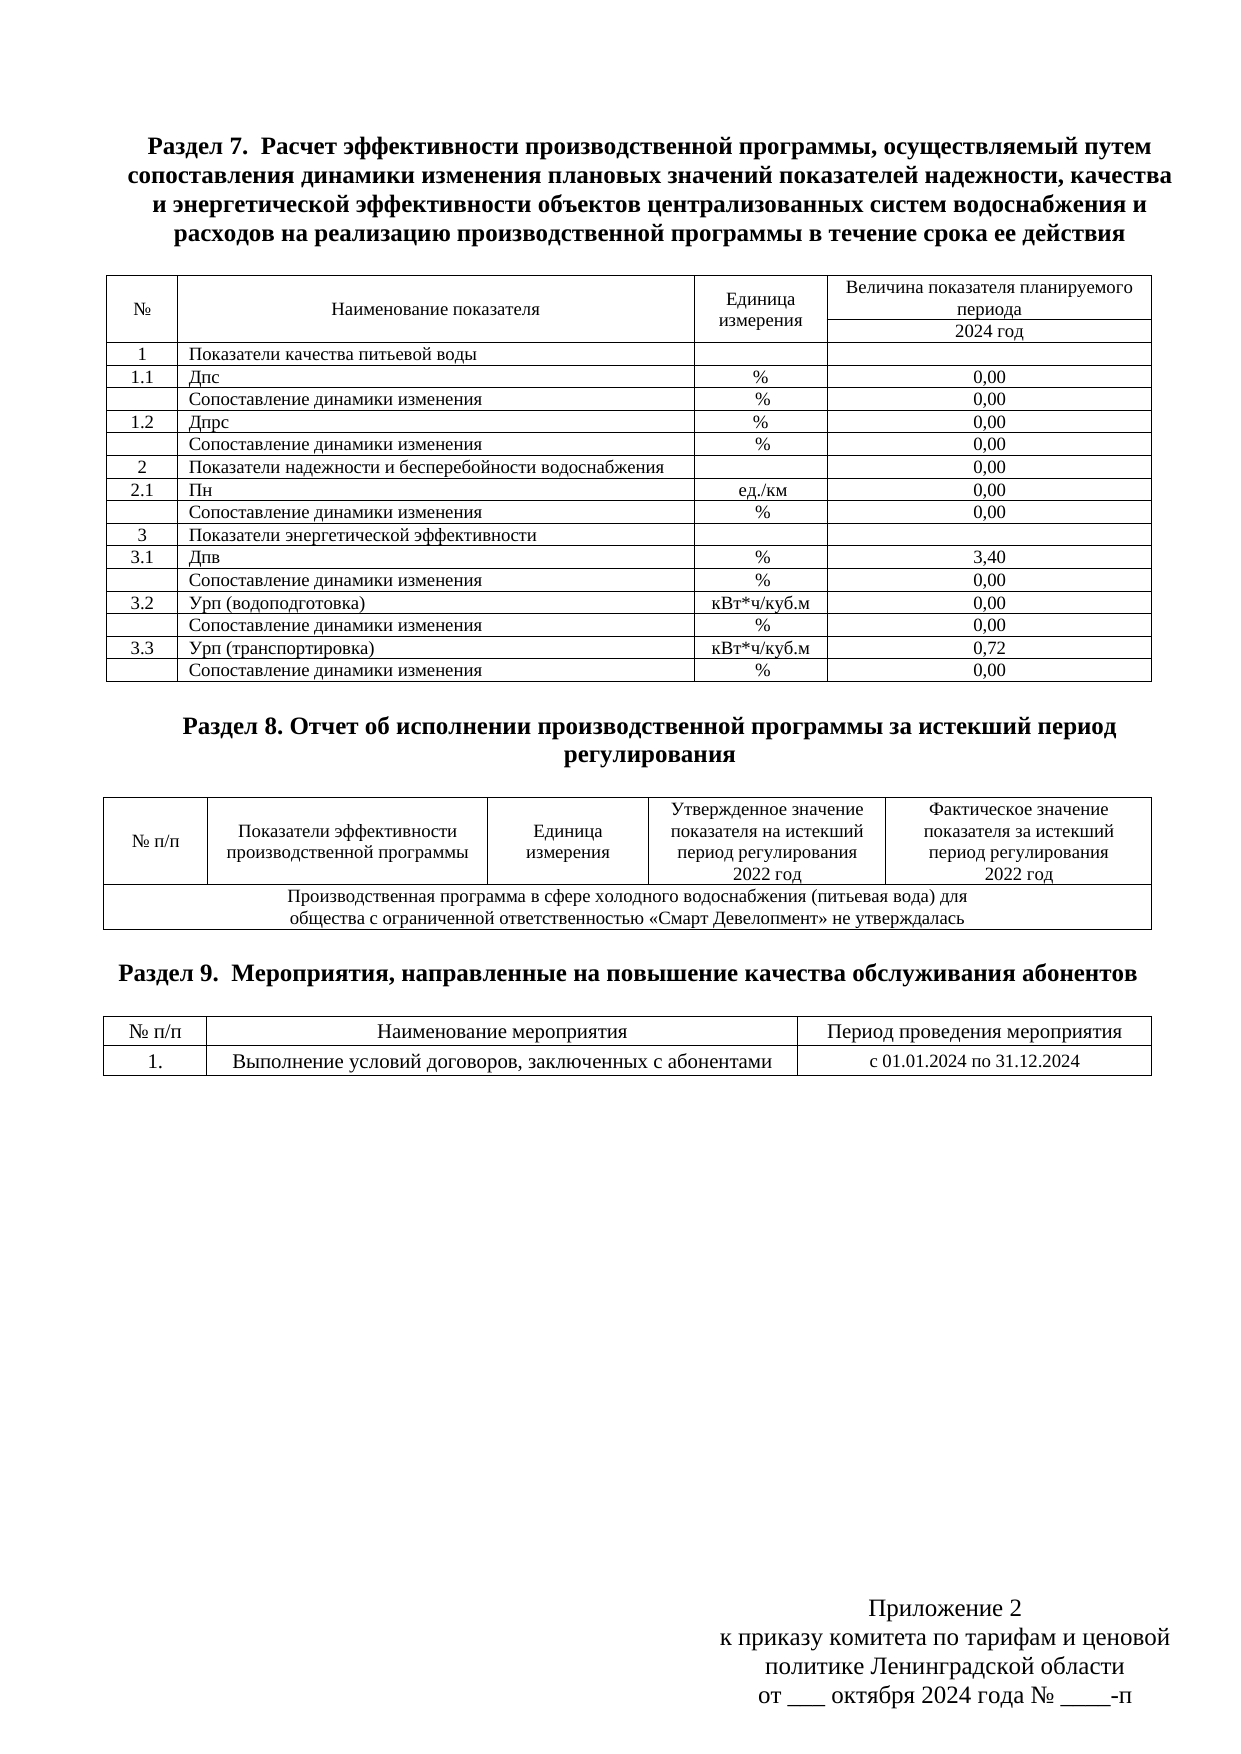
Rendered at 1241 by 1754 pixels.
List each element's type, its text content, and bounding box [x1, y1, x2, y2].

table_cell с 01.01.2024 по 31.12.2024 [798, 1046, 1151, 1075]
table_cell % [695, 366, 827, 387]
table_cell Пн [178, 479, 694, 500]
table_cell 3 [107, 524, 177, 545]
table_cell Сопоставление динамики изменения [178, 659, 694, 681]
table_header № п/п [104, 1017, 206, 1045]
table_header Наименование мероприятия [207, 1017, 797, 1045]
table_cell % [695, 546, 827, 568]
text Приложение 2 [709, 1593, 1181, 1622]
table_cell [107, 614, 177, 636]
table_header Утвержденное значение показателя на истекший период регулирования 2022 год [649, 798, 885, 884]
text Раздел 9. Мероприятия, направленные на повышение качества обслуживания абонентов [118, 958, 1181, 987]
table_header № п/п [104, 798, 207, 884]
table_cell [107, 501, 177, 523]
table_cell [107, 388, 177, 410]
table_cell [107, 433, 177, 455]
table_cell % [695, 614, 827, 636]
table_cell 0,00 [828, 366, 1151, 387]
table_cell Сопоставление динамики изменения [178, 569, 694, 591]
table_cell % [695, 659, 827, 681]
table_cell Сопоставление динамики изменения [178, 501, 694, 523]
text к приказу комитета по тарифам и ценовой политике Ленинградской области [709, 1622, 1181, 1680]
table_cell Сопоставление динамики изменения [178, 433, 694, 455]
table_cell 0,00 [828, 501, 1151, 523]
table_cell 3,40 [828, 546, 1151, 568]
table_header Фактическое значение показателя за истекший период регулирования 2022 год [886, 798, 1151, 884]
table_cell 3.2 [107, 592, 177, 613]
table_cell [107, 659, 177, 681]
table_cell кВт*ч/куб.м [695, 637, 827, 658]
table_cell [695, 524, 827, 545]
table_cell % [695, 501, 827, 523]
table_cell 0,00 [828, 411, 1151, 432]
table_cell % [695, 388, 827, 410]
table_cell 0,72 [828, 637, 1151, 658]
table_header Единица измерения [695, 276, 827, 342]
text Раздел 7. Расчет эффективности производственной программы, осуществляемый путем сопоставления динамики изменения плановых значений показателей надежности, качества и энергетической эффективности объектов централизованных систем водоснабжения и расходов на реализацию производственной программы в течение срока ее действия [118, 131, 1181, 246]
table_cell [695, 343, 827, 364]
table_cell 2 [107, 456, 177, 477]
table_header Период проведения мероприятия [798, 1017, 1151, 1045]
table_cell 3.1 [107, 546, 177, 568]
table_cell 0,00 [828, 388, 1151, 410]
text от ___ октября 2024 года № ____-п [709, 1680, 1181, 1708]
table_cell 0,00 [828, 614, 1151, 636]
table_cell 1 [107, 343, 177, 364]
table_cell [828, 524, 1151, 545]
table_header Показатели эффективности производственной программы [208, 798, 487, 884]
table_cell 2.1 [107, 479, 177, 500]
table_cell Дпрс [178, 411, 694, 432]
table_cell Дпс [178, 366, 694, 387]
table_cell 2024 год [828, 320, 1151, 342]
table_cell [828, 343, 1151, 364]
table_cell ед./км [695, 479, 827, 500]
table_cell 0,00 [828, 456, 1151, 477]
table_header № [107, 276, 177, 342]
table_cell Урп (водоподготовка) [178, 592, 694, 613]
table_cell 0,00 [828, 479, 1151, 500]
table_cell % [695, 569, 827, 591]
table_header Наименование показателя [178, 276, 694, 342]
table_header Единица измерения [488, 798, 648, 884]
table_cell Показатели надежности и бесперебойности водоснабжения [178, 456, 694, 477]
table_cell 1.2 [107, 411, 177, 432]
table_cell 0,00 [828, 433, 1151, 455]
table_cell Дпв [178, 546, 694, 568]
table_cell 0,00 [828, 592, 1151, 613]
table_cell 1.1 [107, 366, 177, 387]
table_cell [695, 456, 827, 477]
table_cell Показатели энергетической эффективности [178, 524, 694, 545]
table_header Величина показателя планируемого периода [828, 276, 1151, 319]
table_cell кВт*ч/куб.м [695, 592, 827, 613]
table_cell Выполнение условий договоров, заключенных с абонентами [207, 1046, 797, 1075]
table_cell 0,00 [828, 569, 1151, 591]
table_cell Показатели качества питьевой воды [178, 343, 694, 364]
table_cell Производственная программа в сфере холодного водоснабжения (питьевая вода) для общества с ограниченной ответственностью «Смарт Девелопмент» не утверждалась [104, 885, 1151, 928]
table_cell % [695, 411, 827, 432]
table_cell 0,00 [828, 659, 1151, 681]
text Раздел 8. Отчет об исполнении производственной программы за истекший период регулирования [118, 711, 1181, 768]
table_cell Урп (транспортировка) [178, 637, 694, 658]
table_cell [107, 569, 177, 591]
table_cell 1. [104, 1046, 206, 1075]
table_cell 3.3 [107, 637, 177, 658]
table_cell Сопоставление динамики изменения [178, 614, 694, 636]
table_cell % [695, 433, 827, 455]
table_cell Сопоставление динамики изменения [178, 388, 694, 410]
